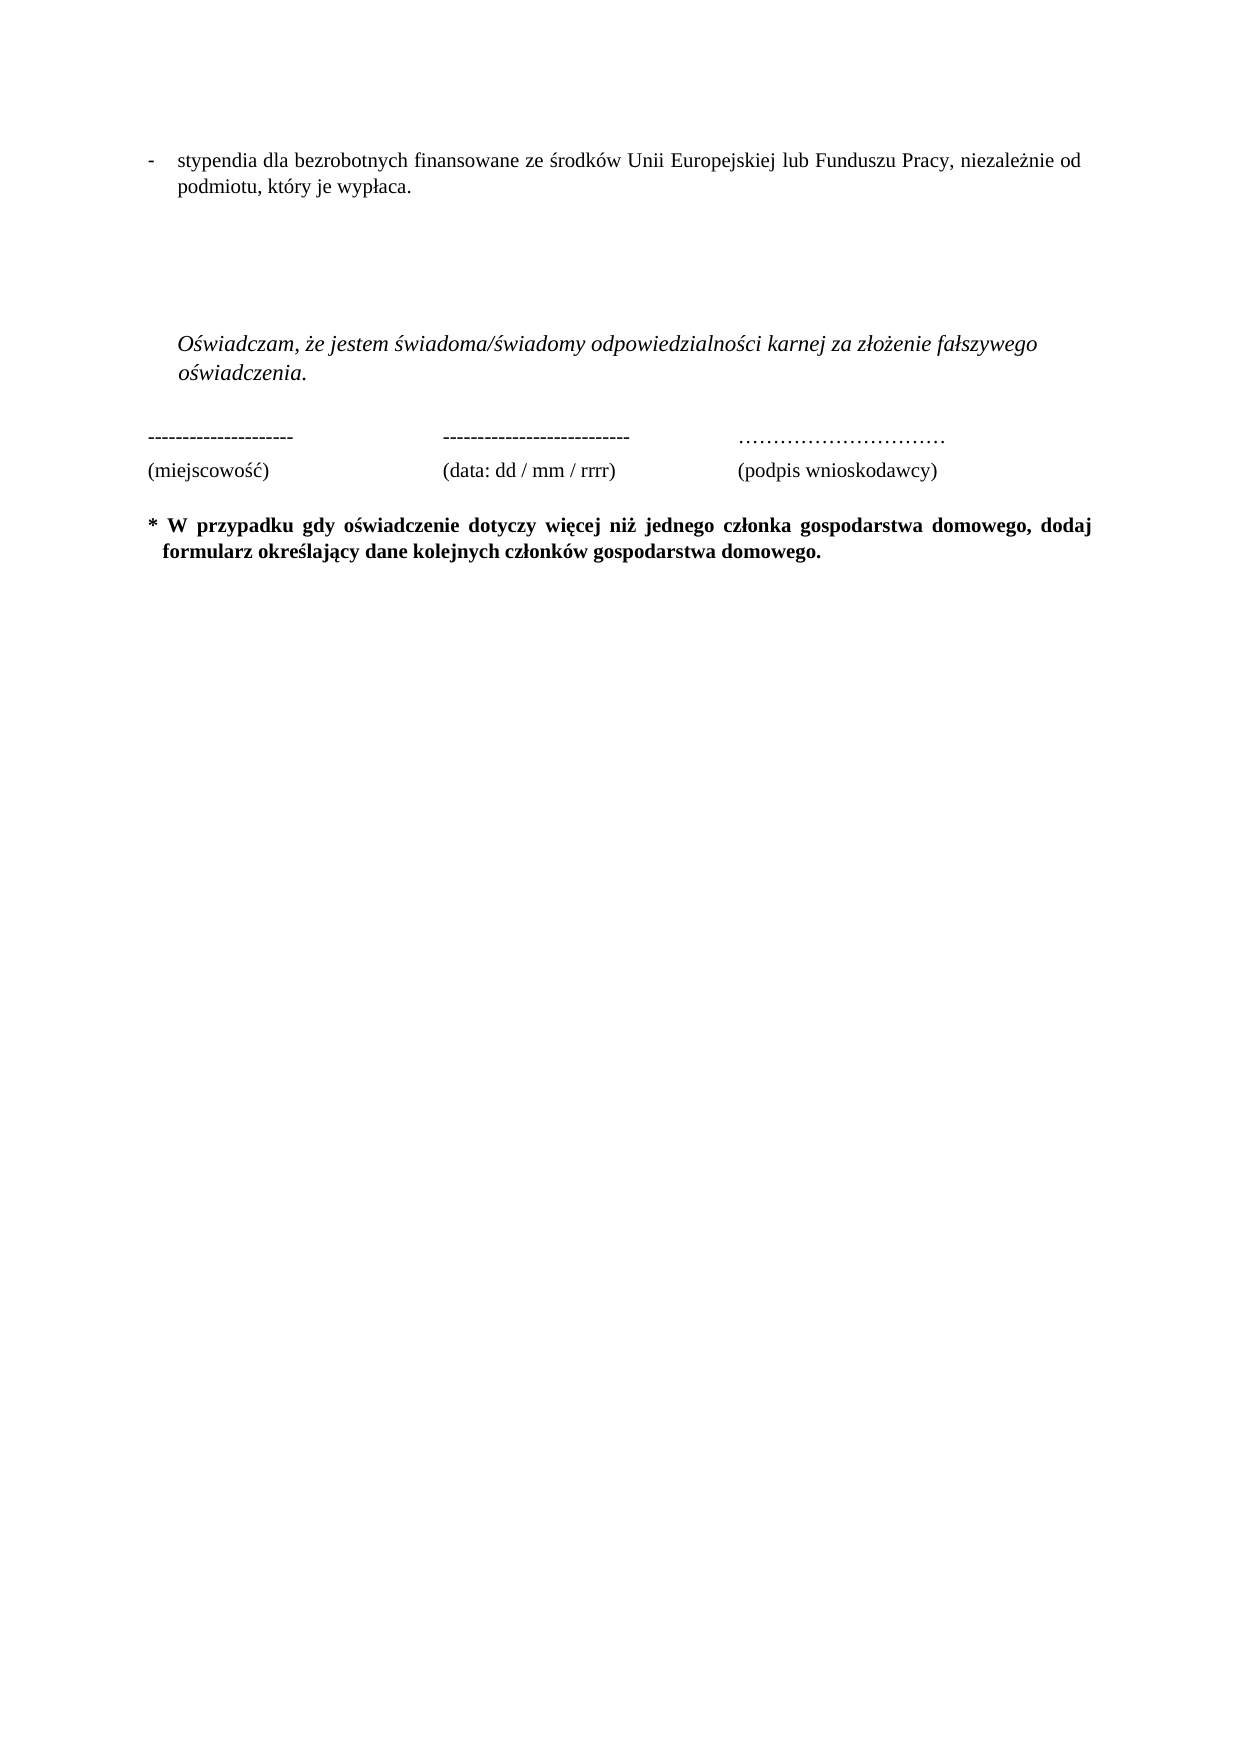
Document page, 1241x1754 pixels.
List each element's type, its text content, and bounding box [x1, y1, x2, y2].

text Oświadczam, że jestem świadoma/świadomy odpowiedzialności karnej za złożenie fałszywego oświadczenia. [177, 331, 1091, 386]
text (miejscowość) (data: dd / mm / rrrr) (podpis wnioskodawcy) [148, 458, 1081, 482]
list stypendia dla bezrobotnych finansowane ze środków Unii Europejskiej lub Funduszu Pracy, niezależnie od podmiotu, który je wypłaca. [148, 148, 1081, 198]
text * W przypadku gdy oświadczenie dotyczy więcej niż jednego członka gospodarstwa domowego, dodaj formularz określający dane kolejnych członków gospodarstwa domowego. [148, 513, 1093, 563]
text --------------------- --------------------------- ………………………… [148, 424, 1081, 448]
